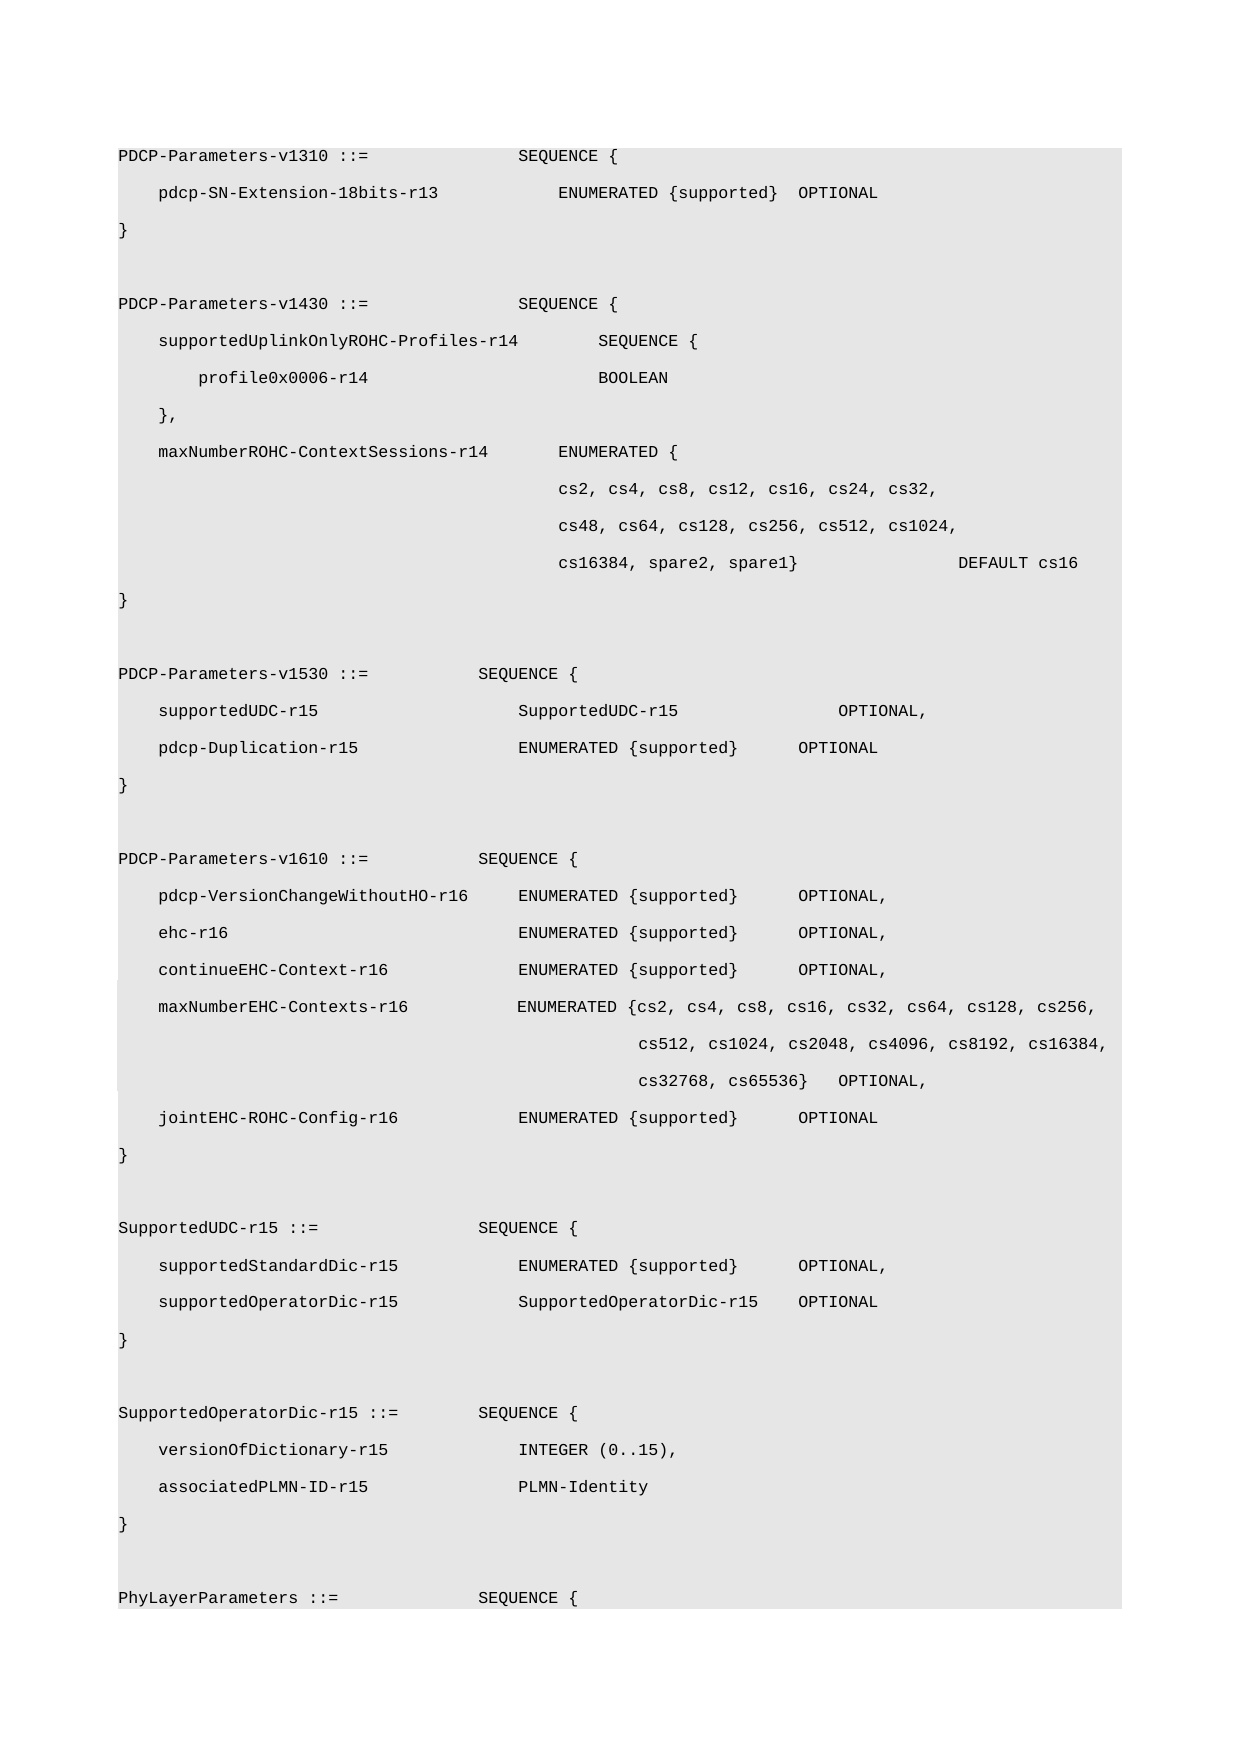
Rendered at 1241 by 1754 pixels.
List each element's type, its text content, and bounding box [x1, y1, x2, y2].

text supportedUplinkOnlyROHC-Profiles-r14 SEQUENCE { [118, 333, 1122, 351]
text continueEHC-Context-r16 ENUMERATED {supported} OPTIONAL, [118, 961, 1122, 980]
text pdcp-VersionChangeWithoutHO-r16 ENUMERATED {supported} OPTIONAL, [118, 887, 1122, 906]
text versionOfDictionary-r15 INTEGER (0..15), [118, 1442, 1122, 1461]
text pdcp-SN-Extension-18bits-r13 ENUMERATED {supported} OPTIONAL [118, 185, 1122, 203]
text PDCP-Parameters-v1430 ::= SEQUENCE { [118, 296, 1122, 314]
text supportedUDC-r15 SupportedUDC-r15 OPTIONAL, [118, 702, 1122, 721]
text profile0x0006-r14 BOOLEAN [118, 369, 1122, 388]
text jointEHC-ROHC-Config-r16 ENUMERATED {supported} OPTIONAL [118, 1109, 1122, 1128]
text } [118, 1331, 1122, 1350]
text PDCP-Parameters-v1310 ::= SEQUENCE { [118, 148, 1122, 167]
text maxNumberROHC-ContextSessions-r14 ENUMERATED { [118, 443, 1122, 462]
text } [118, 222, 1122, 241]
text } [118, 591, 1122, 610]
text cs32768, cs65536} OPTIONAL, [117, 1072, 1122, 1091]
text }, [118, 407, 1122, 425]
text } [118, 1516, 1122, 1535]
text supportedOperatorDic-r15 SupportedOperatorDic-r15 OPTIONAL [118, 1294, 1122, 1313]
text PhyLayerParameters ::= SEQUENCE { [118, 1590, 1122, 1609]
text SupportedOperatorDic-r15 ::= SEQUENCE { [118, 1405, 1122, 1424]
text } [118, 776, 1122, 795]
text supportedStandardDic-r15 ENUMERATED {supported} OPTIONAL, [118, 1257, 1122, 1276]
text SupportedUDC-r15 ::= SEQUENCE { [118, 1220, 1122, 1239]
text pdcp-Duplication-r15 ENUMERATED {supported} OPTIONAL [118, 739, 1122, 758]
text } [118, 1146, 1122, 1165]
text cs16384, spare2, spare1} DEFAULT cs16 [118, 554, 1122, 573]
text cs2, cs4, cs8, cs12, cs16, cs24, cs32, [118, 481, 1122, 499]
text cs48, cs64, cs128, cs256, cs512, cs1024, [118, 517, 1122, 536]
text PDCP-Parameters-v1610 ::= SEQUENCE { [118, 850, 1122, 869]
text ehc-r16 ENUMERATED {supported} OPTIONAL, [118, 924, 1122, 943]
text cs512, cs1024, cs2048, cs4096, cs8192, cs16384, [117, 1035, 1122, 1054]
text associatedPLMN-ID-r15 PLMN-Identity [118, 1479, 1122, 1498]
text maxNumberEHC-Contexts-r16 ENUMERATED {cs2, cs4, cs8, cs16, cs32, cs64, cs128, cs256, [117, 998, 1122, 1017]
text PDCP-Parameters-v1530 ::= SEQUENCE { [118, 665, 1122, 684]
